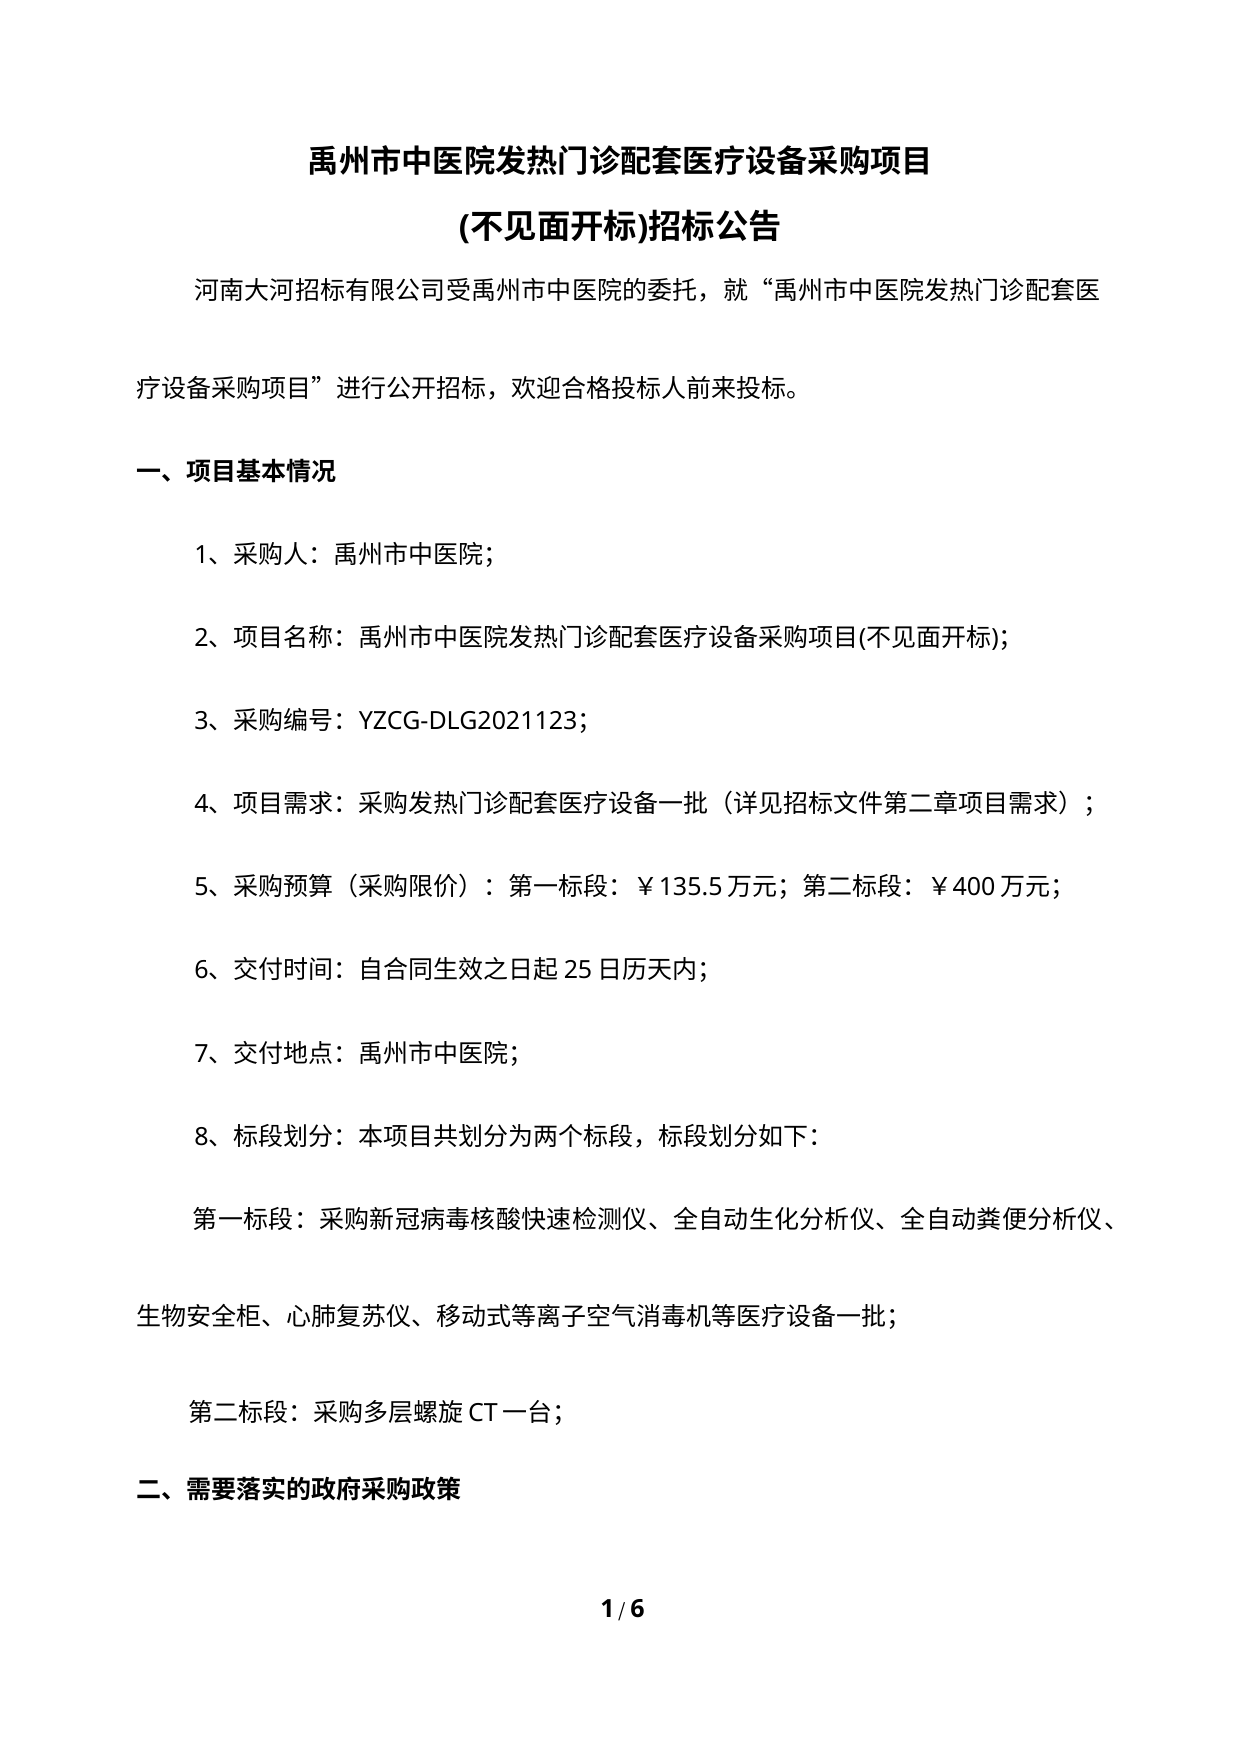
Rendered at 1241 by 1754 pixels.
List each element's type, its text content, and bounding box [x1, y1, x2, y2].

text 2、项目名称：禹州市中医院发热门诊配套医疗设备采购项目(不见面开标)； [136, 603, 1104, 668]
text 禹州市中医院发热门诊配套医疗设备采购项目 [136, 126, 1104, 191]
text 河南大河招标有限公司受禹州市中医院的委托，就“禹州市中医院发热门诊配套医疗设备采购项目”进行公开招标，欢迎合格投标人前来投标。 [136, 256, 1104, 419]
text 7、交付地点：禹州市中医院； [136, 1019, 1104, 1084]
text 5、采购预算（采购限价）：第一标段：￥135.5万元；第二标段：￥400万元； [136, 852, 1104, 917]
text 第二标段：采购多层螺旋CT一台； [136, 1378, 1104, 1443]
text 4、项目需求：采购发热门诊配套医疗设备一批（详见招标文件第二章项目需求）； [136, 769, 1104, 834]
text 第一标段：采购新冠病毒核酸快速检测仪、全自动生化分析仪、全自动粪便分析仪、生物安全柜、心肺复苏仪、移动式等离子空气消毒机等医疗设备一批； [136, 1185, 1104, 1347]
text 3、采购编号：YZCG-DLG2021123； [136, 686, 1104, 751]
text 一、项目基本情况 [136, 437, 1104, 502]
text 二、需要落实的政府采购政策 [136, 1456, 1104, 1521]
text 6、交付时间：自合同生效之日起25日历天内； [136, 936, 1104, 1001]
text (不见面开标)招标公告 [136, 191, 1104, 256]
text 8、标段划分：本项目共划分为两个标段，标段划分如下： [136, 1102, 1104, 1167]
text 1、采购人：禹州市中医院； [136, 520, 1104, 585]
